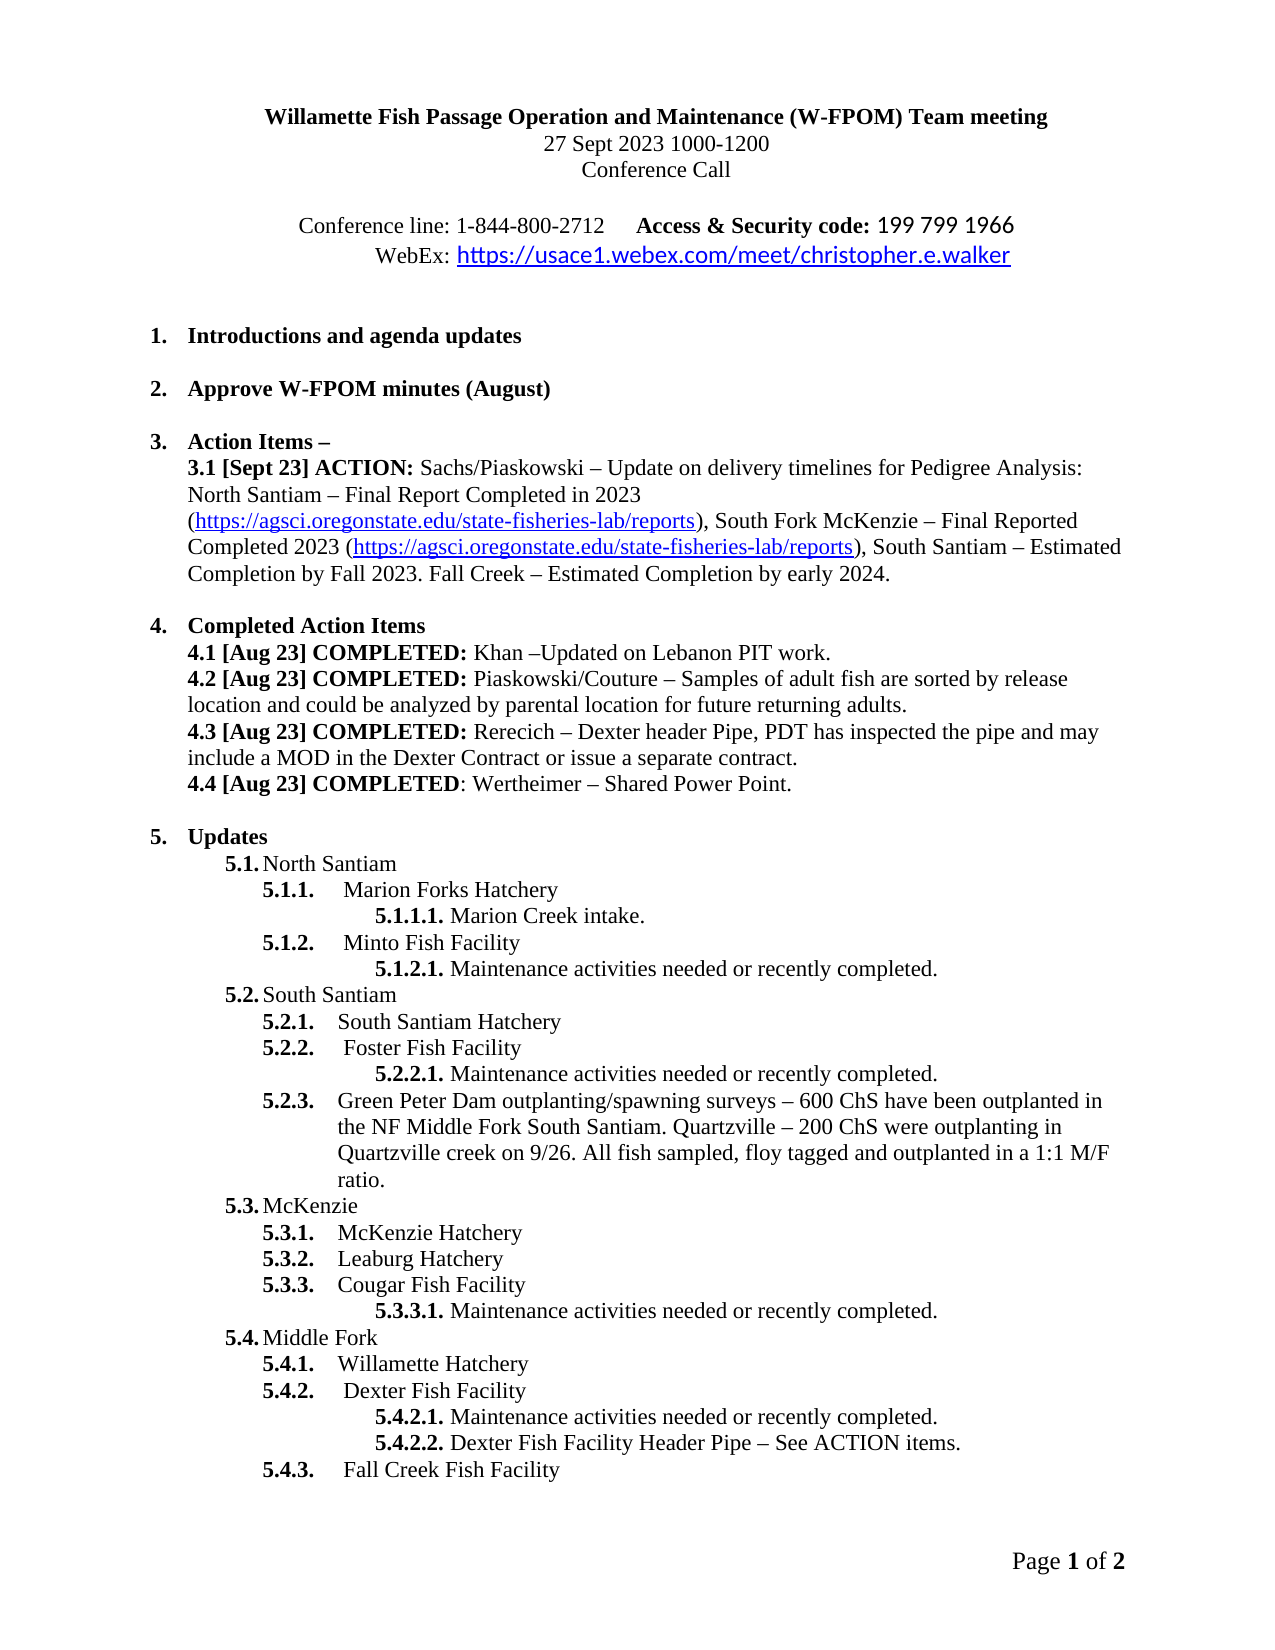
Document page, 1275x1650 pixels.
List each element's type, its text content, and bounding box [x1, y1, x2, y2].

list Minto Fish Facility [262, 929, 1125, 955]
list McKenzie Hatchery [262, 1218, 1125, 1245]
list Completed Action Items [150, 612, 1125, 639]
list Green Peter Dam outplanting/spawning surveys – 600 ChS have been outplanted in the NF Middle Fork South Santiam. Quartzville – 200 ChS were outplanting in Quartzville creek on 9/26. All fish sampled, floy tagged and outplanted in a 1:1 M/F ratio. [262, 1087, 1125, 1192]
text WebEx: https://usace1.webex.com/meet/christopher.e.walker [300, 239, 1125, 270]
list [375, 1403, 1125, 1429]
text 3.1 [Sept 23] ACTION: Sachs/Piaskowski – Update on delivery timelines for Pedigree Analysis: North Santiam – Final Report Completed in 2023 (https://agsci.oregonstate.edu/state-fisheries-lab/reports), South Fork McKenzie – Final Reported Completed 2023 (https://agsci.oregonstate.edu/state-fisheries-lab/reports), South Santiam – Estimated Completion by Fall 2023. Fall Creek – Estimated Completion by early 2024. [187, 454, 1125, 586]
list Updates [150, 823, 1125, 849]
list Dexter Fish Facility [262, 1377, 1125, 1403]
list Maintenance activities needed or recently completed. [375, 1060, 1125, 1087]
text 4.4 [Aug 23] COMPLETED: Wertheimer – Shared Power Point. [187, 771, 1125, 797]
list South Santiam [225, 981, 1125, 1008]
list North Santiam [225, 849, 1125, 876]
list Fall Creek Fish Facility [262, 1456, 1125, 1482]
text Willamette Fish Passage Operation and Maintenance (W-FPOM) Team meeting [187, 103, 1125, 130]
list Marion Creek intake. [375, 902, 1125, 929]
list Action Items – [150, 428, 1125, 454]
list Willamette Hatchery [262, 1350, 1125, 1377]
text Conference Call [187, 156, 1125, 182]
list Marion Forks Hatchery [262, 876, 1125, 902]
text Conference line: 1-844-800-2712 Access & Security code: 199 799 1966 [187, 209, 1125, 239]
list Maintenance activities needed or recently completed. [375, 1298, 1125, 1324]
list South Santiam Hatchery [262, 1008, 1125, 1034]
list Foster Fish Facility [262, 1034, 1125, 1060]
list Introductions and agenda updates [150, 322, 1125, 349]
list Approve W-FPOM minutes (August) [150, 375, 1125, 402]
text 4.2 [Aug 23] COMPLETED: Piaskowski/Couture – Samples of adult fish are sorted by release location and could be analyzed by parental location for future returning adults. [187, 665, 1125, 718]
text 4.1 [Aug 23] COMPLETED: Khan –Updated on Lebanon PIT work. [187, 639, 1125, 665]
list Middle Fork [225, 1324, 1125, 1350]
list Dexter Fish Facility Header Pipe – See ACTION items. [375, 1429, 1125, 1456]
text 4.3 [Aug 23] COMPLETED: Rerecich – Dexter header Pipe, PDT has inspected the pipe and may include a MOD in the Dexter Contract or issue a separate contract. [187, 718, 1125, 771]
list McKenzie [225, 1192, 1125, 1218]
text 27 Sept 2023 1000-1200 [187, 130, 1125, 156]
list Cougar Fish Facility [262, 1271, 1125, 1298]
list Leaburg Hatchery [262, 1245, 1125, 1271]
list Maintenance activities needed or recently completed. [375, 955, 1125, 981]
